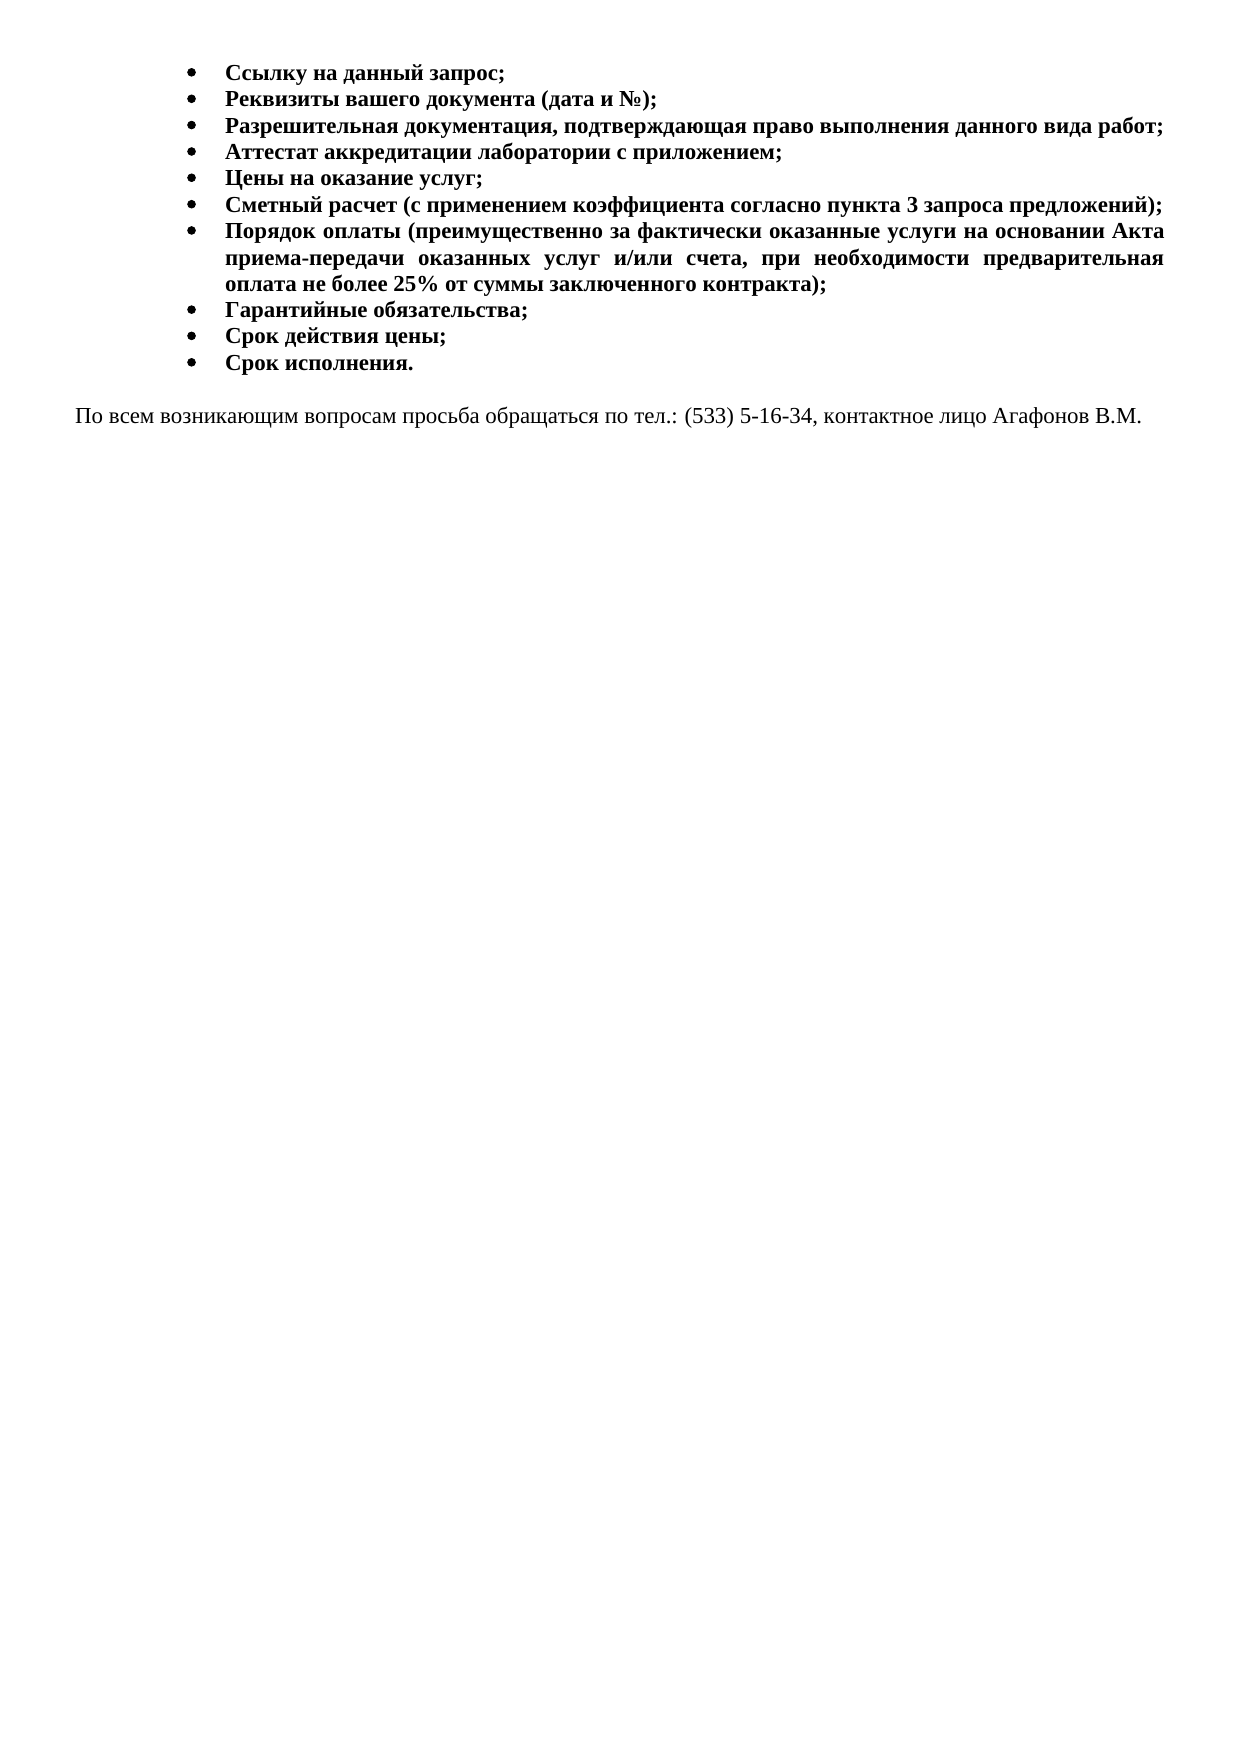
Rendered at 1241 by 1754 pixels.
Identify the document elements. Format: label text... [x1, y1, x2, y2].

text По всем возникающим вопросам просьба обращаться по тел.: (533) 5-16-34, контактное лицо Агафонов В.М. [818, 402, 1165, 428]
text По всем возникающим вопросам просьба обращаться по тел.: (533) 5-16-34, контактное лицо Агафонов В.М. [75, 402, 684, 428]
list Цены на оказание услуг; [187, 164, 1165, 191]
list Гарантийные обязательства; [187, 296, 1165, 323]
list Реквизиты вашего документа (дата и №); [187, 85, 1165, 112]
list Сметный расчет (с применением коэффициента согласно пункта 3 запроса предложений); [187, 191, 1165, 217]
list Порядок оплаты (преимущественно за фактически оказанные услуги на основании Акта приема-передачи оказанных услуг и/или счета, при необходимости предварительная оплата не более 25% от суммы заключенного контракта); [187, 217, 1165, 296]
list Аттестат аккредитации лаборатории с приложением; [187, 138, 1165, 164]
list Срок действия цены; [187, 323, 1165, 349]
list Срок исполнения. [187, 349, 1165, 375]
list Разрешительная документация, подтверждающая право выполнения данного вида работ; [187, 112, 1165, 138]
list Ссылку на данный запрос; [187, 59, 1165, 85]
